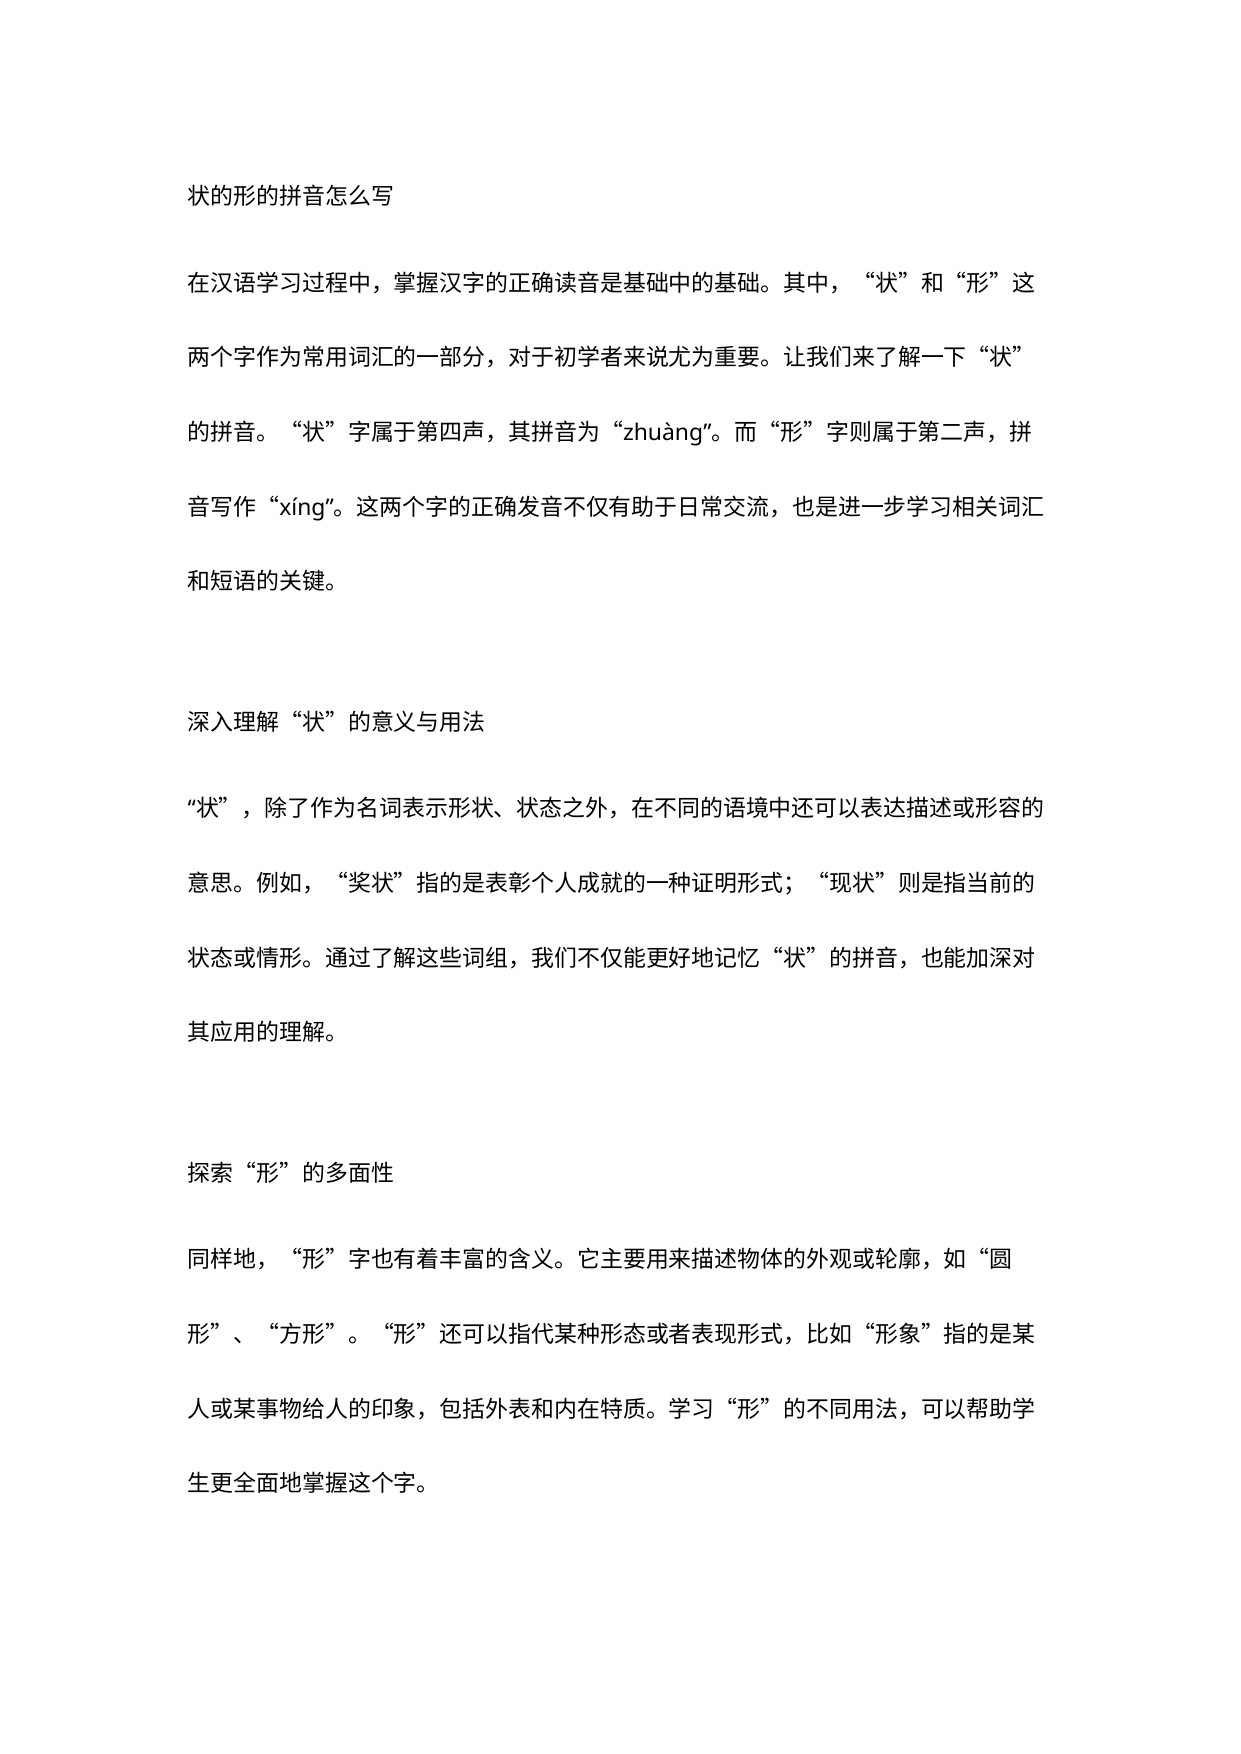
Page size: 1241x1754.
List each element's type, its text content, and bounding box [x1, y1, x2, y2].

text 同样地，“形”字也有着丰富的含义。它主要用来描述物体的外观或轮廓，如“圆形”、“方形”。“形”还可以指代某种形态或者表现形式，比如“形象”指的是某人或某事物给人的印象，包括外表和内在特质。学习“形”的不同用法，可以帮助学生更全面地掌握这个字。 [187, 1225, 1053, 1514]
text 探索“形”的多面性 [187, 1139, 1053, 1204]
text “状”，除了作为名词表示形状、状态之外，在不同的语境中还可以表达描述或形容的意思。例如，“奖状”指的是表彰个人成就的一种证明形式；“现状”则是指当前的状态或情形。通过了解这些词组，我们不仅能更好地记忆“状”的拼音，也能加深对其应用的理解。 [187, 774, 1053, 1063]
text 状的形的拼音怎么写 [187, 162, 1053, 227]
text 在汉语学习过程中，掌握汉字的正确读音是基础中的基础。其中，“状”和“形”这两个字作为常用词汇的一部分，对于初学者来说尤为重要。让我们来了解一下“状”的拼音。“状”字属于第四声，其拼音为“zhuàng”。而“形”字则属于第二声，拼音写作“xíng”。这两个字的正确发音不仅有助于日常交流，也是进一步学习相关词汇和短语的关键。 [187, 248, 1053, 612]
text 深入理解“状”的意义与用法 [187, 688, 1053, 753]
